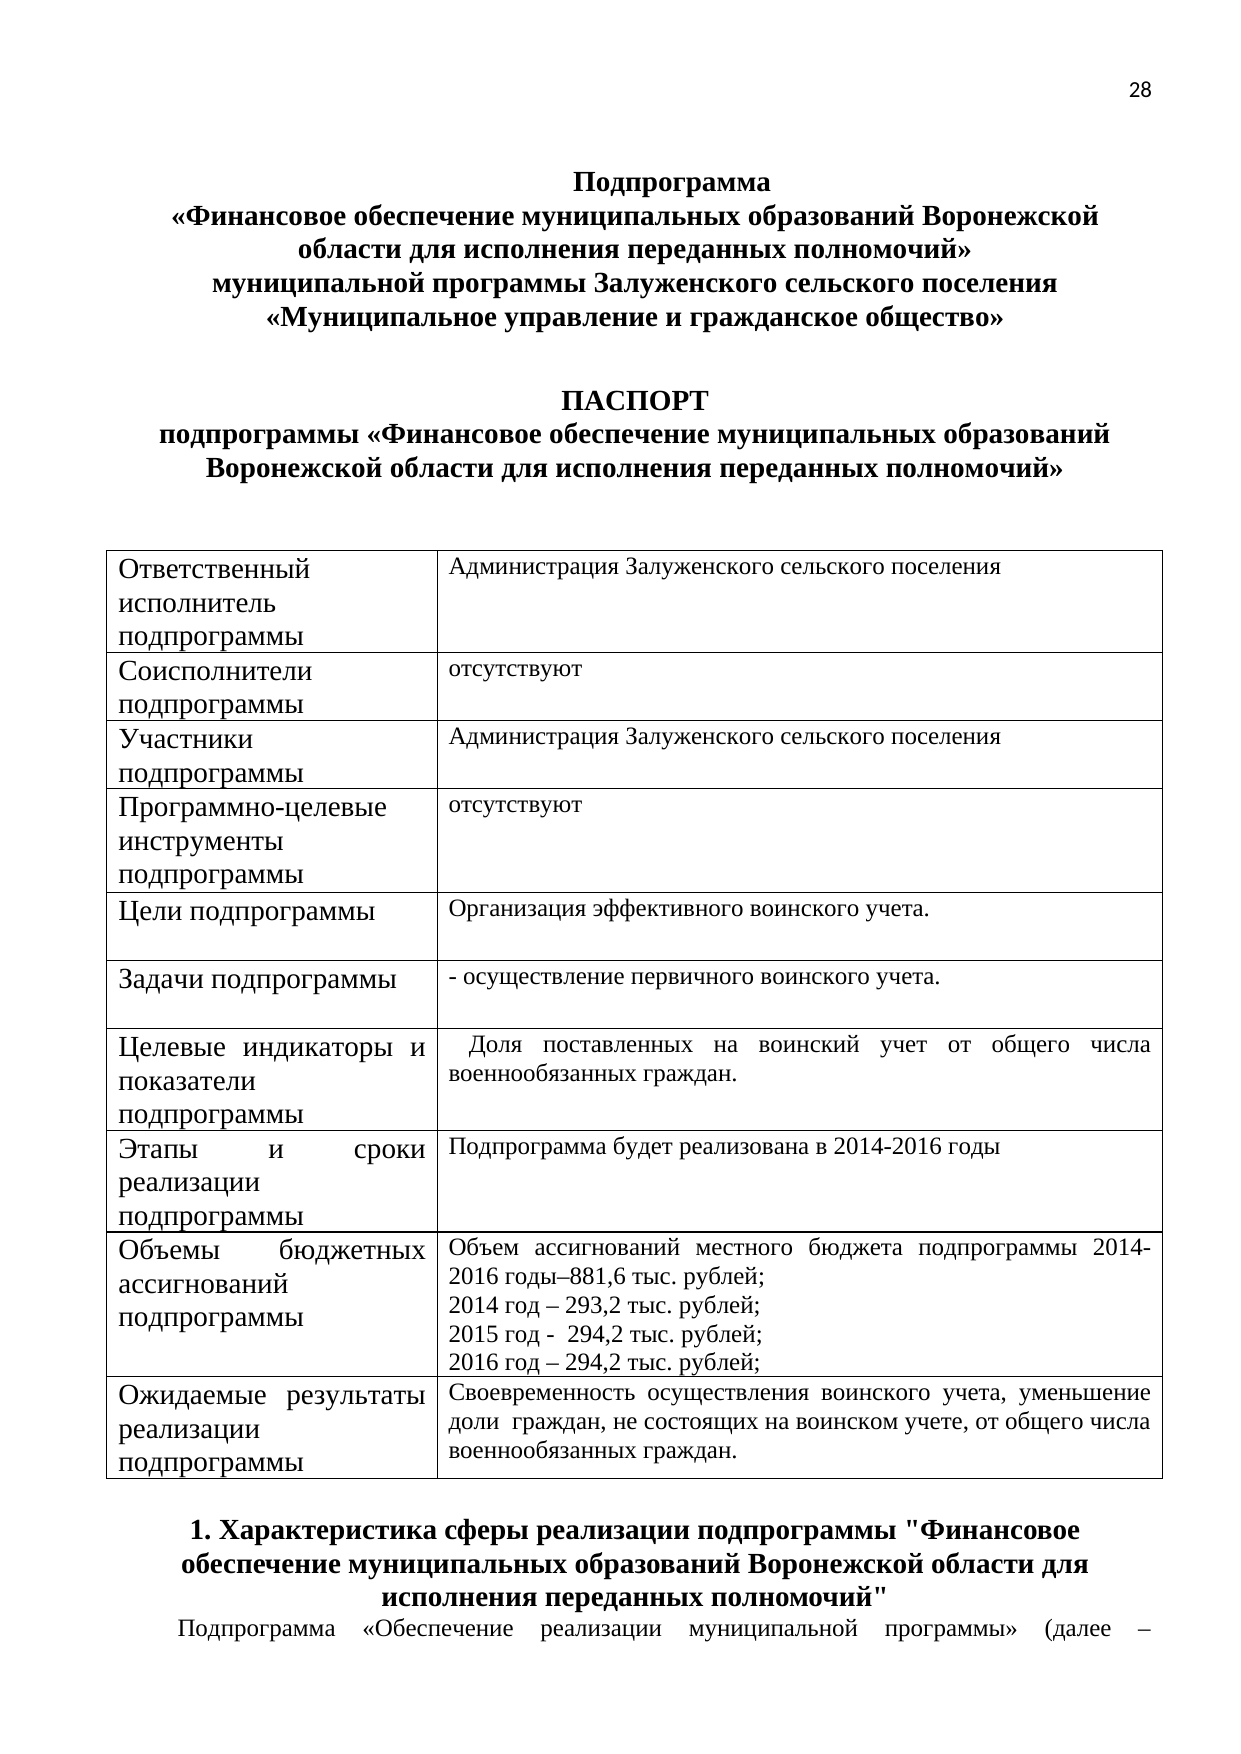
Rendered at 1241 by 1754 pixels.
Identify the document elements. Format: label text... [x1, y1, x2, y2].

text муниципальной программы Залуженского сельского поселения [118, 265, 1152, 299]
table_cell - осуществление первичного воинского учета. [438, 961, 1162, 1028]
table_cell Организация эффективного воинского учета. [438, 893, 1162, 960]
text подпрограммы «Финансовое обеспечение муниципальных образований Воронежской области для исполнения переданных полномочий» [118, 416, 1152, 483]
table_cell отсутствуют [438, 653, 1162, 720]
table_cell Этапы и сроки реализации подпрограммы [107, 1131, 437, 1231]
table_cell отсутствуют [438, 789, 1162, 892]
table_cell Программно-целевые инструменты подпрограммы [107, 789, 437, 892]
table_cell Объем ассигнований местного бюджета подпрограммы 2014-2016 годы–881,6 тыс. рублей; 2014 год – 293,2 тыс. рублей; 2015 год - 294,2 тыс. рублей; 2016 год – 294,2 тыс. рублей; [438, 1233, 1162, 1376]
table_cell Соисполнители подпрограммы [107, 653, 437, 720]
table_cell Целевые индикаторы и показатели подпрограммы [107, 1029, 437, 1130]
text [118, 1613, 1152, 1642]
table_header Ответственный исполнитель подпрограммы [107, 551, 437, 652]
table_cell Подпрограмма будет реализована в 2014-2016 годы [438, 1131, 1162, 1231]
table_cell Своевременность осуществления воинского учета, уменьшение доли граждан, не состоящих на воинском учете, от общего числа военнообязанных граждан. [438, 1377, 1162, 1478]
table_header Администрация Залуженского сельского поселения [438, 551, 1162, 652]
table_cell Задачи подпрограммы [107, 961, 437, 1028]
text «Финансовое обеспечение муниципальных образований Воронежской области для исполнения переданных полномочий» [118, 198, 1152, 265]
text «Муниципальное управление и гражданское общество» [118, 299, 1152, 332]
table_cell Ожидаемые результаты реализации подпрограммы [107, 1377, 437, 1478]
table_cell Администрация Залуженского сельского поселения [438, 721, 1162, 788]
table_cell Цели подпрограммы [107, 893, 437, 960]
table_cell Доля поставленных на воинский учет от общего числа военнообязанных граждан. [438, 1029, 1162, 1130]
text 1. Характеристика сферы реализации подпрограммы "Финансовое обеспечение муниципальных образований Воронежской области для исполнения переданных полномочий" [118, 1512, 1152, 1613]
text Подпрограмма [118, 164, 1152, 198]
text ПАСПОРТ [118, 383, 1152, 416]
table_cell Объемы бюджетных ассигнований подпрограммы [107, 1233, 437, 1376]
table_cell Участники подпрограммы [107, 721, 437, 788]
